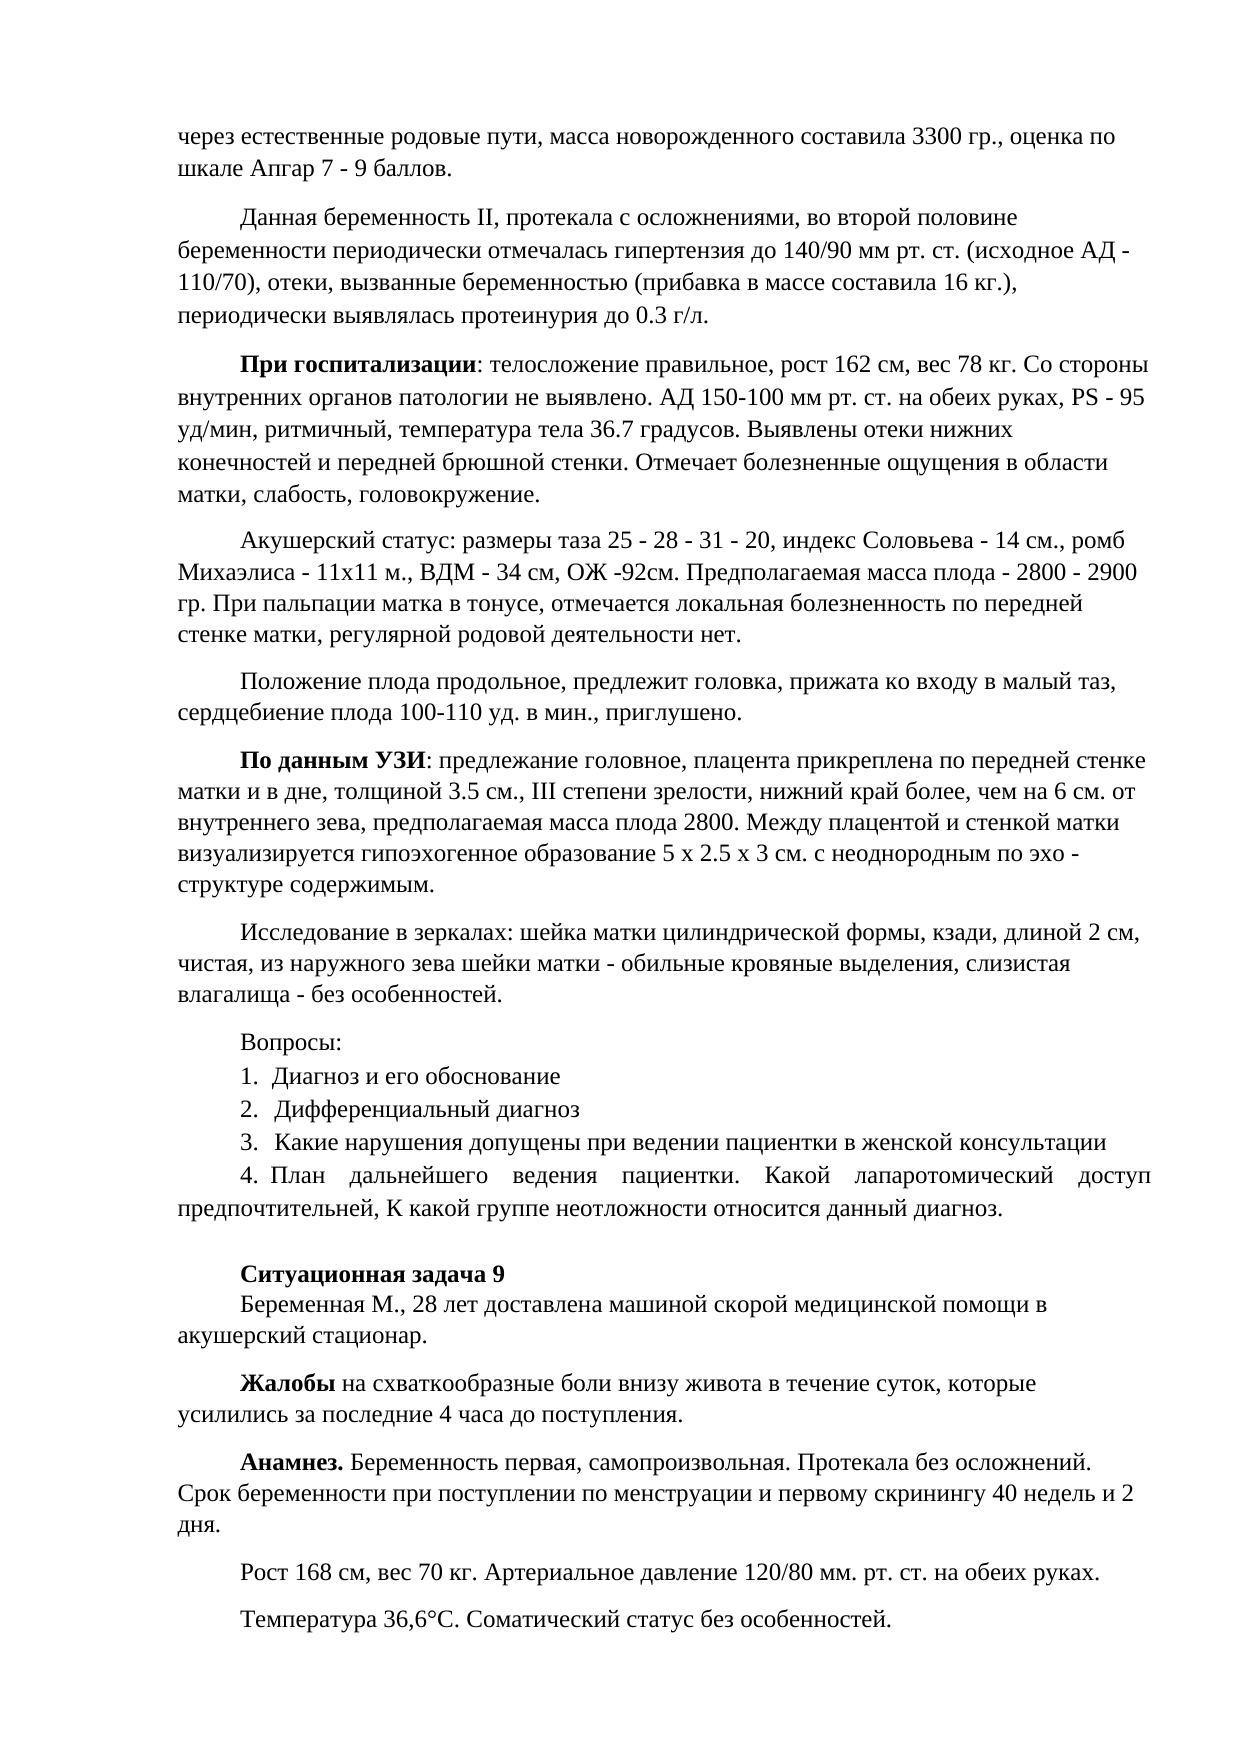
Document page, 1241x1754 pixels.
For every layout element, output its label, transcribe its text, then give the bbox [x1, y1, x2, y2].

list Какие нарушения допущены при ведении пациентки в женской консультации [177, 1124, 1152, 1157]
text Положение плода продольное, предлежит головка, прижата ко входу в малый таз, сердцебиение плода 100-110 уд. в мин., приглушено. [177, 666, 1152, 726]
text Вопросы: [177, 1027, 1152, 1056]
list Диагноз и его обоснование [177, 1058, 1152, 1091]
text По данным УЗИ: предлежание головное, плацента прикреплена по передней стенке матки и в дне, толщиной 3.5 см., III степени зрелости, нижний край более, чем на 6 см. от внутреннего зева, предполагаемая масса плода 2800. Между плацентой и стенкой матки визуализируется гипоэхогенное образование 5 х 2.5 х 3 см. с неоднородным по эхо - структуре содержимым. [177, 745, 1152, 898]
text Ситуационная задача 9 [177, 1256, 1152, 1289]
list Дифференциальный диагноз [177, 1091, 1152, 1124]
list План дальнейшего ведения пациентки. Какой лапаротомический доступ предпочтительней, К какой группе неотложности относится данный диагноз. [177, 1157, 1152, 1223]
text Температура 36,6°С. Соматический статус без особенностей. [177, 1604, 1152, 1633]
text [177, 118, 1152, 183]
text Рост 168 см, вес 70 кг. Артериальное давление 120/80 мм. рт. ст. на обеих руках. [177, 1557, 1152, 1585]
text Беременная М., 28 лет доставлена машиной скорой медицинской помощи в акушерский стационар. [177, 1289, 1152, 1349]
text Акушерский статус: размеры таза 25 - 28 - 31 - 20, индекс Соловьева - 14 см., ромб Михаэлиса - 11х11 м., ВДМ - 34 см, ОЖ -92см. Предполагаемая масса плода - 2800 - 2900 гр. При пальпации матка в тонусе, отмечается локальная болезненность по передней стенке матки, регулярной родовой деятельности нет. [177, 526, 1152, 647]
text Данная беременность II, протекала с осложнениями, во второй половине беременности периодически отмечалась гипертензия до 140/90 мм рт. ст. (исходное АД - 110/70), отеки, вызванные беременностью (прибавка в массе составила 16 кг.), периодически выявлялась протеинурия до 0.3 г/л. [177, 200, 1152, 330]
text При госпитализации: телосложение правильное, рост 162 см, вес 78 кг. Со стороны внутренних органов патологии не выявлено. АД 150-100 мм рт. ст. на обеих руках, PS - 95 уд/мин, ритмичный, температура тела 36.7 градусов. Выявлены отеки нижних конечностей и передней брюшной стенки. Отмечает болезненные ощущения в области матки, слабость, головокружение. [177, 346, 1152, 509]
text Анамнез. Беременность первая, самопроизвольная. Протекала без осложнений. Срок беременности при поступлении по менструации и первому скринингу 40 недель и 2 дня. [177, 1447, 1152, 1538]
text Жалобы на схваткообразные боли внизу живота в течение суток, которые усилились за последние 4 часа до поступления. [177, 1368, 1152, 1428]
text Исследование в зеркалах: шейка матки цилиндрической формы, кзади, длиной 2 см, чистая, из наружного зева шейки матки - обильные кровяные выделения, слизистая влагалища - без особенностей. [177, 917, 1152, 1008]
